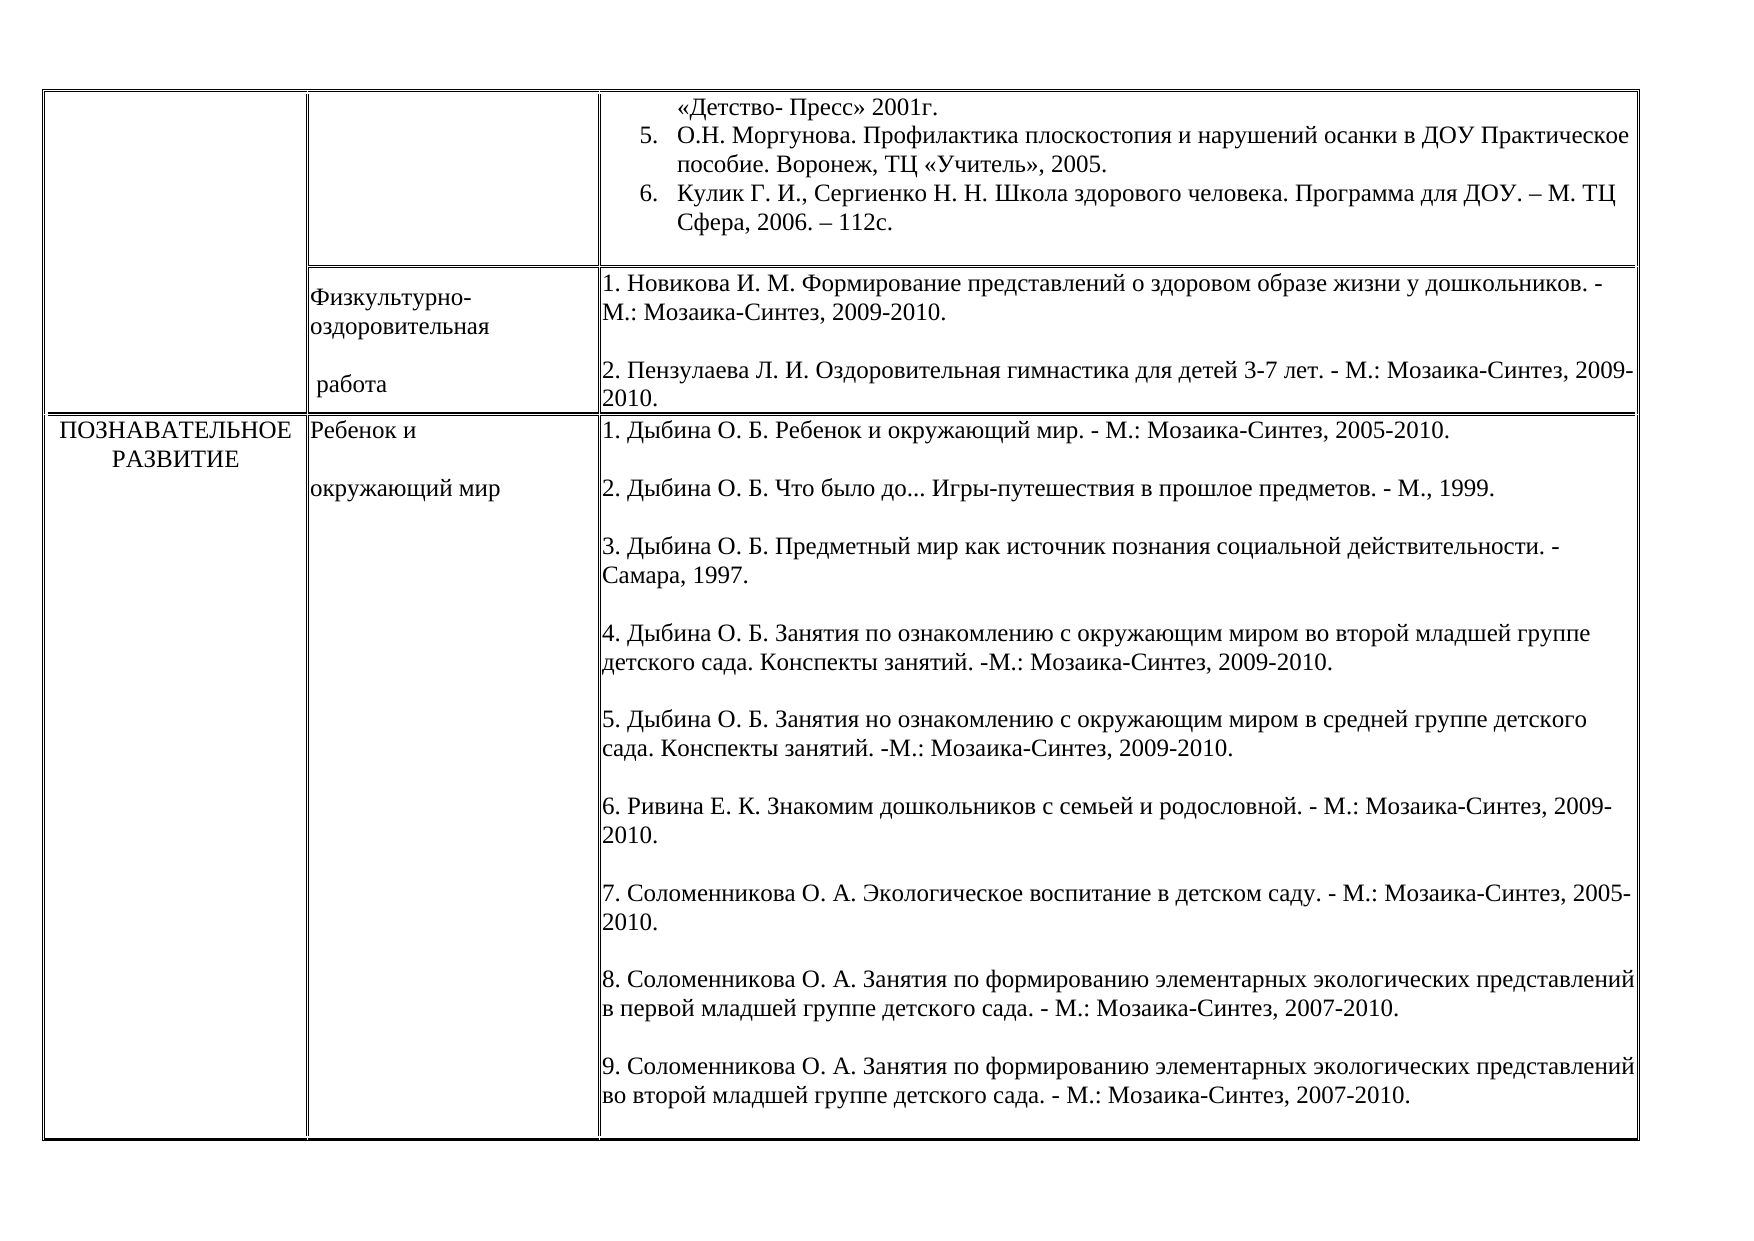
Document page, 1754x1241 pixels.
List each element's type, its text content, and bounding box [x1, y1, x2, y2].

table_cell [600, 412, 1637, 1138]
table_cell 1. Новикова И. М. Формирование представлений о здоровом образе жизни у дошкольников. - М.: Мозаика-Синтез, 2009-2010. 2. Пензулаева Л. И. Оздоровительная гимнастика для детей 3-7 лет. - М.: Мозаика-Синтез, 2009-2010. [600, 265, 1638, 412]
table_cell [45, 412, 307, 1138]
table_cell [600, 92, 1637, 265]
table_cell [308, 92, 599, 265]
table_cell Физкультурно-оздоровительная работа [309, 268, 598, 412]
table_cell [308, 416, 599, 1138]
